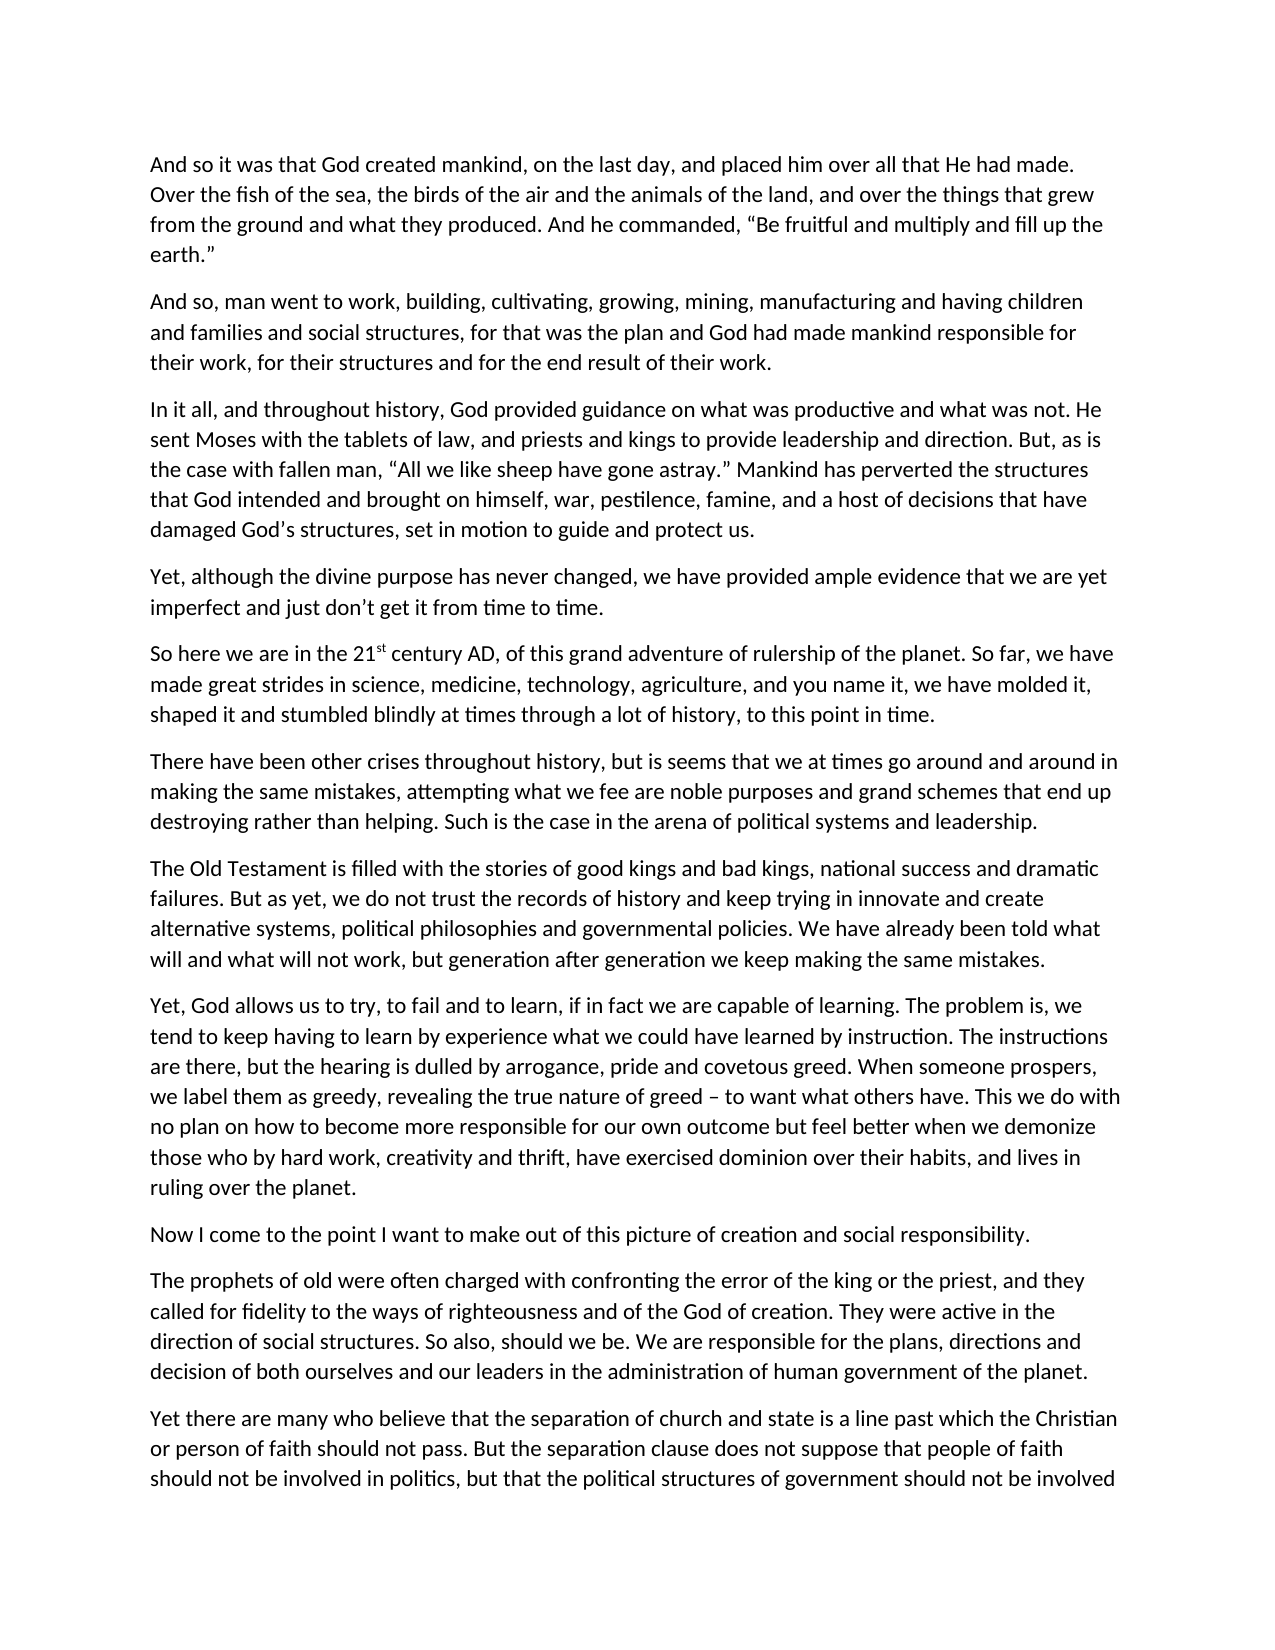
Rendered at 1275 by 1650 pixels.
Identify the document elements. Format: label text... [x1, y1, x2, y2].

text So here we are in the 21st century AD, of this grand adventure of rulership of the planet. So far, we have made great strides in science, medicine, technology, agriculture, and you name it, we have molded it, shaped it and stumbled blindly at times through a lot of history, to this point in time. [150, 639, 1125, 728]
text Yet, although the divine purpose has never changed, we have provided ample evidence that we are yet imperfect and just don’t get it from time to time. [150, 562, 1125, 621]
text There have been other crises throughout history, but is seems that we at times go around and around in making the same mistakes, attempting what we fee are noble purposes and grand schemes that end up destroying rather than helping. Such is the case in the arena of political systems and leadership. [150, 747, 1125, 835]
text Now I come to the point I want to make out of this picture of creation and social responsibility. [150, 1220, 1125, 1248]
text The Old Testament is filled with the stories of good kings and bad kings, national success and dramatic failures. But as yet, we do not trust the records of history and keep trying in innovate and create alternative systems, political philosophies and governmental policies. We have already been told what will and what will not work, but generation after generation we keep making the same mistakes. [150, 854, 1125, 973]
text In it all, and throughout history, God provided guidance on what was productive and what was not. He sent Moses with the tablets of law, and priests and kings to provide leadership and direction. But, as is the case with fallen man, “All we like sheep have gone astray.” Mankind has perverted the structures that God intended and brought on himself, war, pestilence, famine, and a host of decisions that have damaged God’s structures, set in motion to guide and protect us. [150, 395, 1125, 544]
text The prophets of old were often charged with confronting the error of the king or the priest, and they called for fidelity to the ways of righteousness and of the God of creation. They were active in the direction of social structures. So also, should we be. We are responsible for the plans, directions and decision of both ourselves and our leaders in the administration of human government of the planet. [150, 1267, 1125, 1385]
text And so it was that God created mankind, on the last day, and placed him over all that He had made. Over the fish of the sea, the birds of the air and the animals of the land, and over the things that grew from the ground and what they produced. And he commanded, “Be fruitful and multiply and fill up the earth.” [150, 150, 1125, 269]
text Yet, God allows us to try, to fail and to learn, if in fact we are capable of learning. The problem is, we tend to keep having to learn by experience what we could have learned by instruction. The instructions are there, but the hearing is dulled by arrogance, pride and covetous greed. When someone prospers, we label them as greedy, revealing the true nature of greed – to want what others have. This we do with no plan on how to become more responsible for our own outcome but feel better when we demonize those who by hard work, creativity and thrift, have exercised dominion over their habits, and lives in ruling over the planet. [150, 992, 1125, 1201]
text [150, 1404, 1125, 1493]
text And so, man went to work, building, cultivating, growing, mining, manufacturing and having children and families and social structures, for that was the plan and God had made mankind responsible for their work, for their structures and for the end result of their work. [150, 287, 1125, 376]
